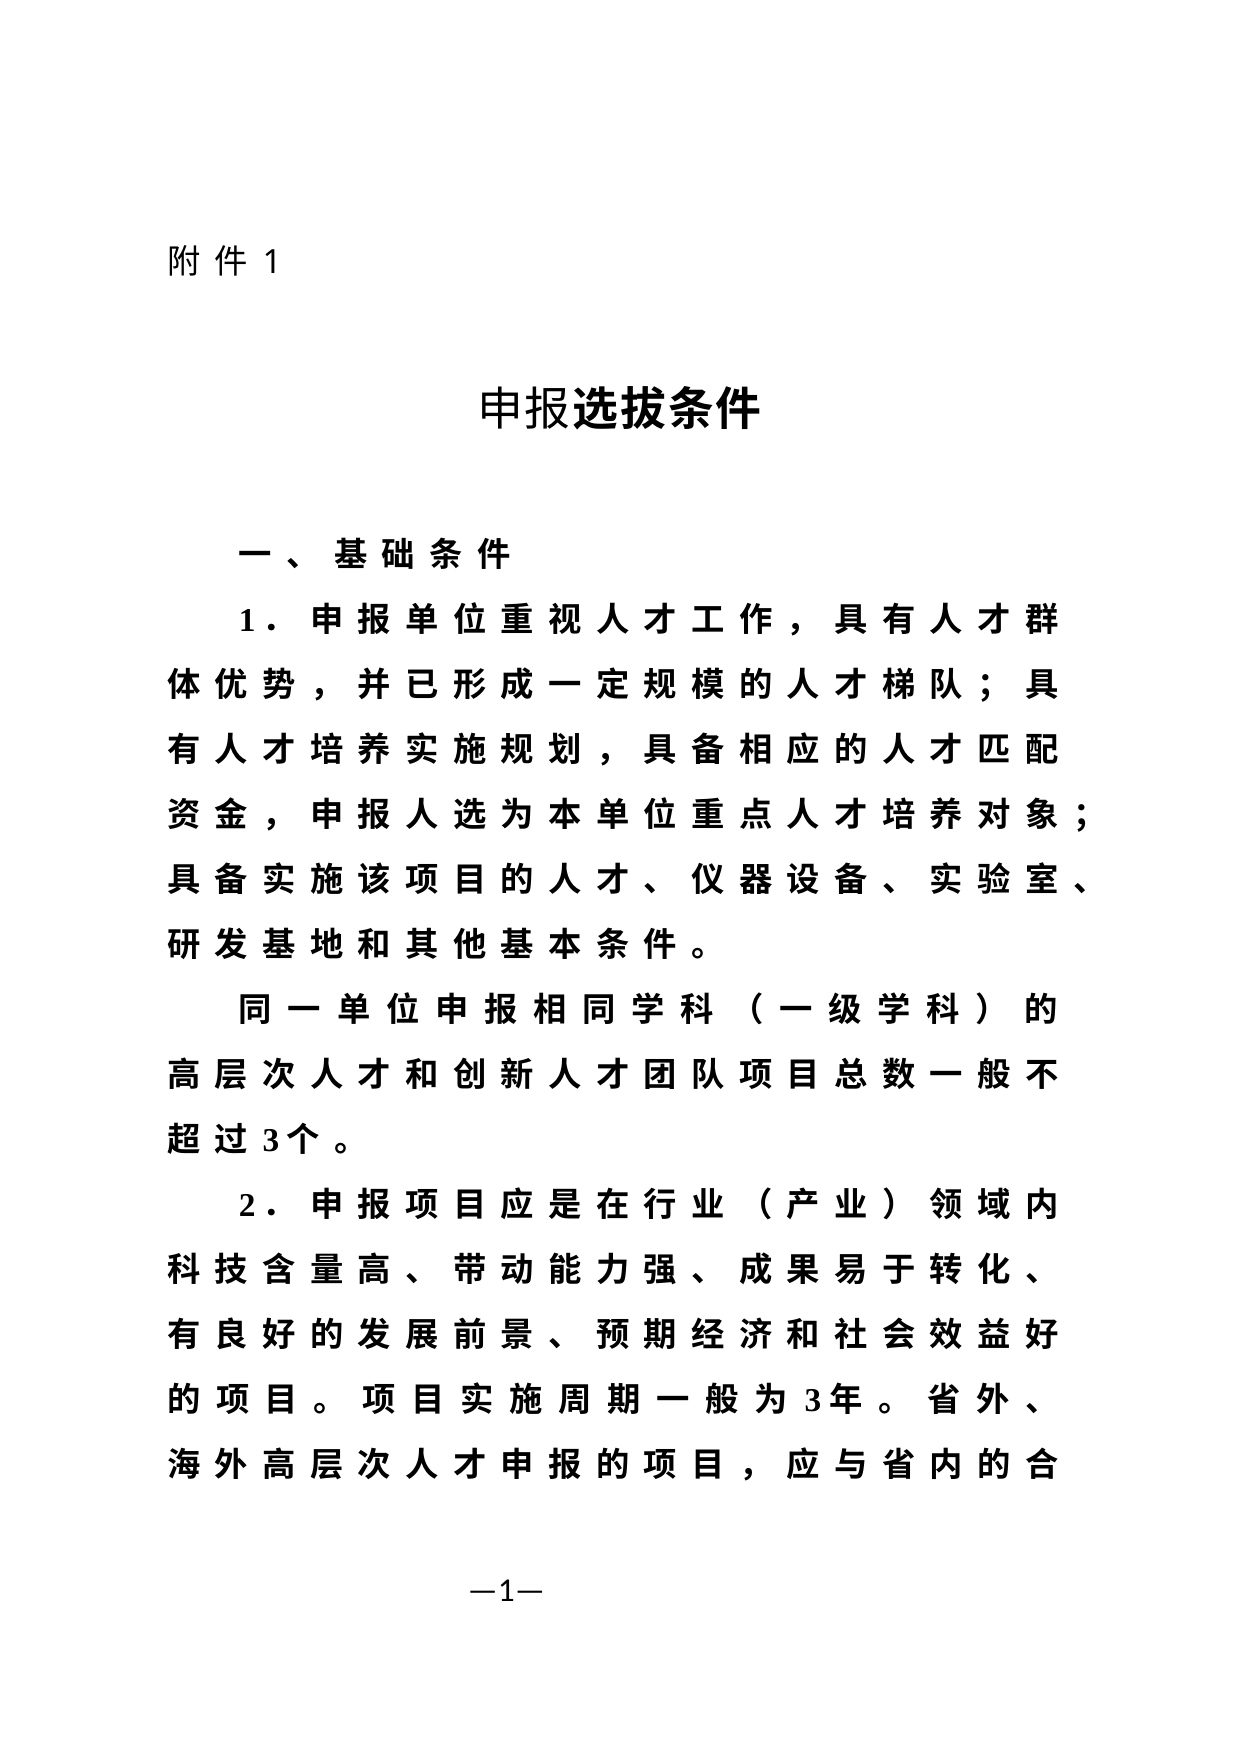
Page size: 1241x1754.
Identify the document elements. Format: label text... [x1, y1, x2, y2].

text 附件1 [167, 227, 1073, 292]
text 同一单位申报相同学科（一级学科）的高层次人才和创新人才团队项目总数一般不超过3个。 [167, 974, 1073, 1169]
text 一、基础条件 [167, 519, 1073, 584]
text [167, 1169, 1073, 1494]
text 申报选拔条件 [167, 357, 1073, 454]
text 1．申报单位重视人才工作，具有人才群体优势，并已形成一定规模的人才梯队；具有人才培养实施规划，具备相应的人才匹配资金，申报人选为本单位重点人才培养对象；具备实施该项目的人才、仪器设备、实验室、研发基地和其他基本条件。 [167, 584, 1073, 974]
